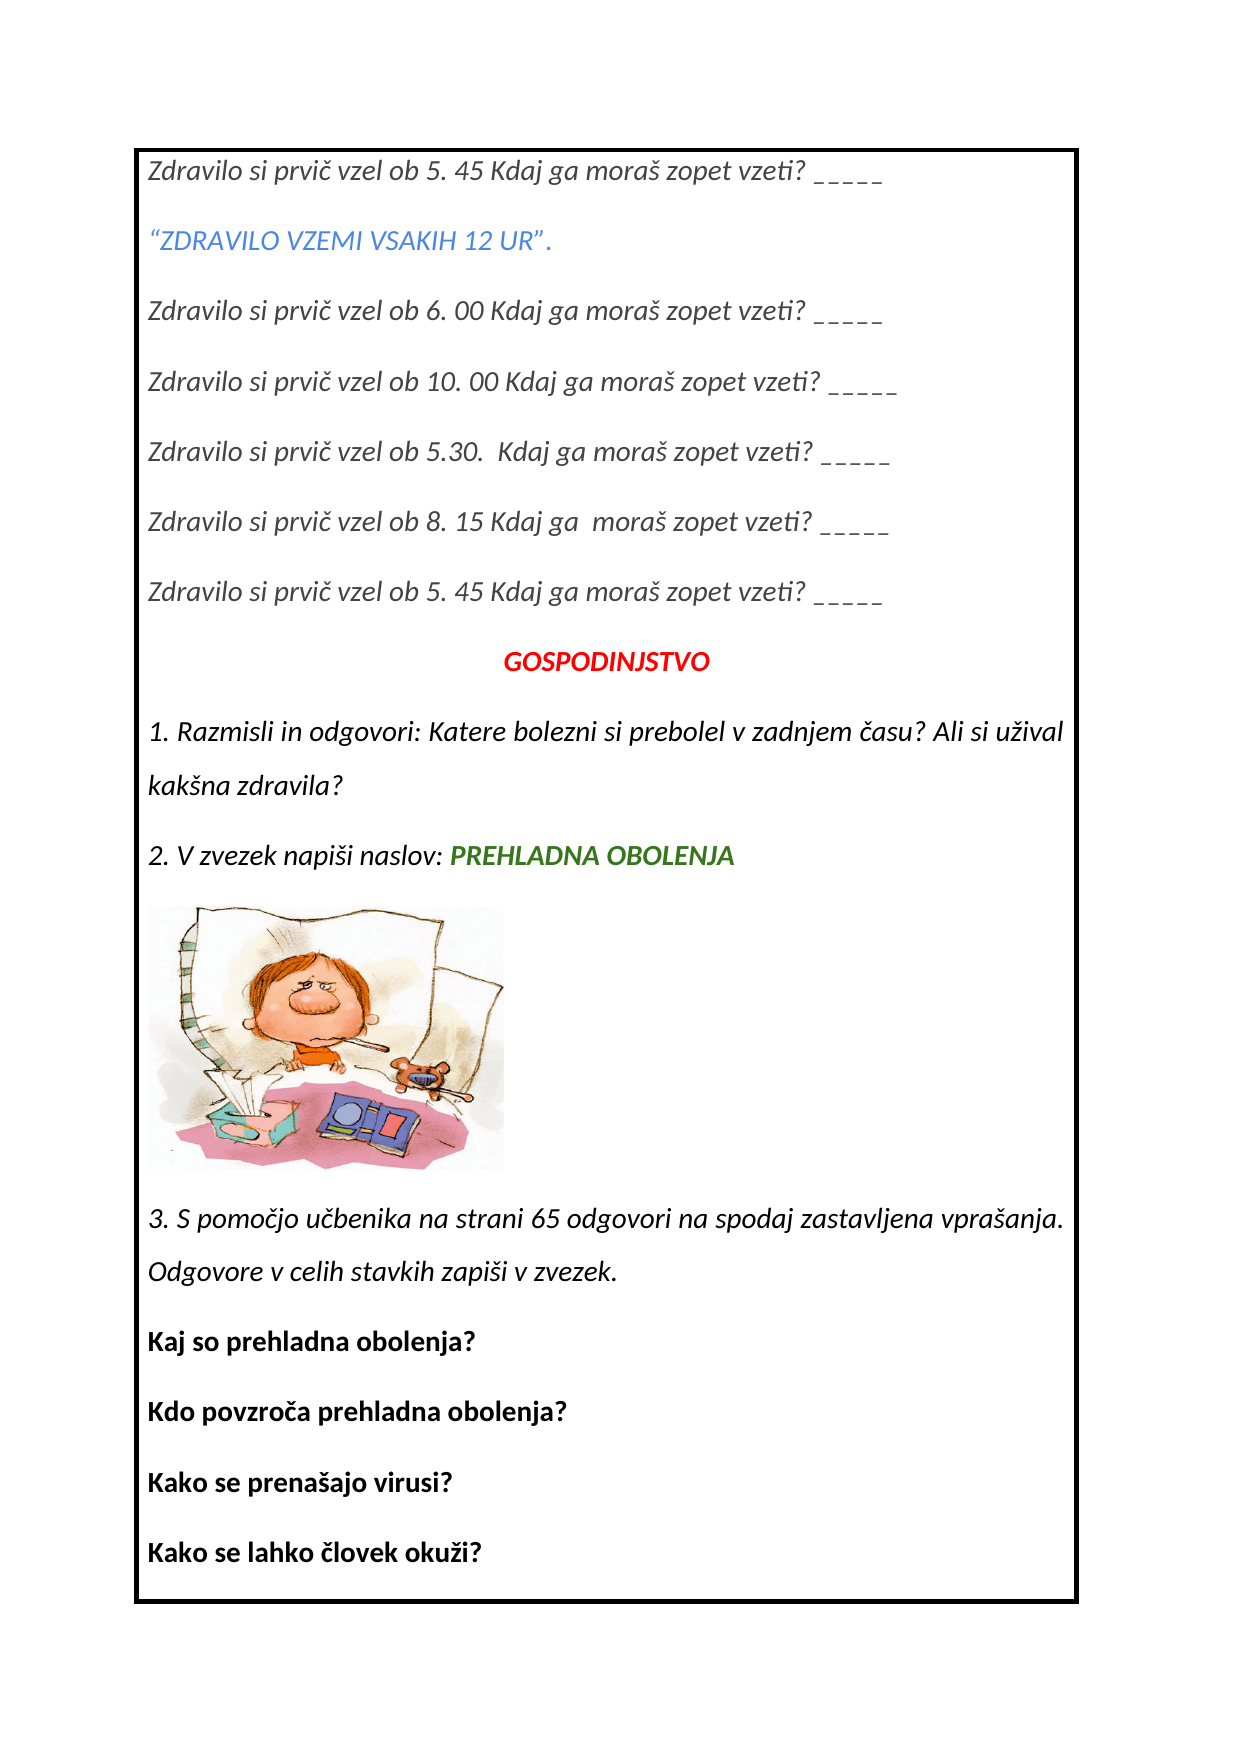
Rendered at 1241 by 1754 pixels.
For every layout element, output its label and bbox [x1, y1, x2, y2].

table_header [139, 152, 1074, 1599]
picture [147, 906, 504, 1170]
